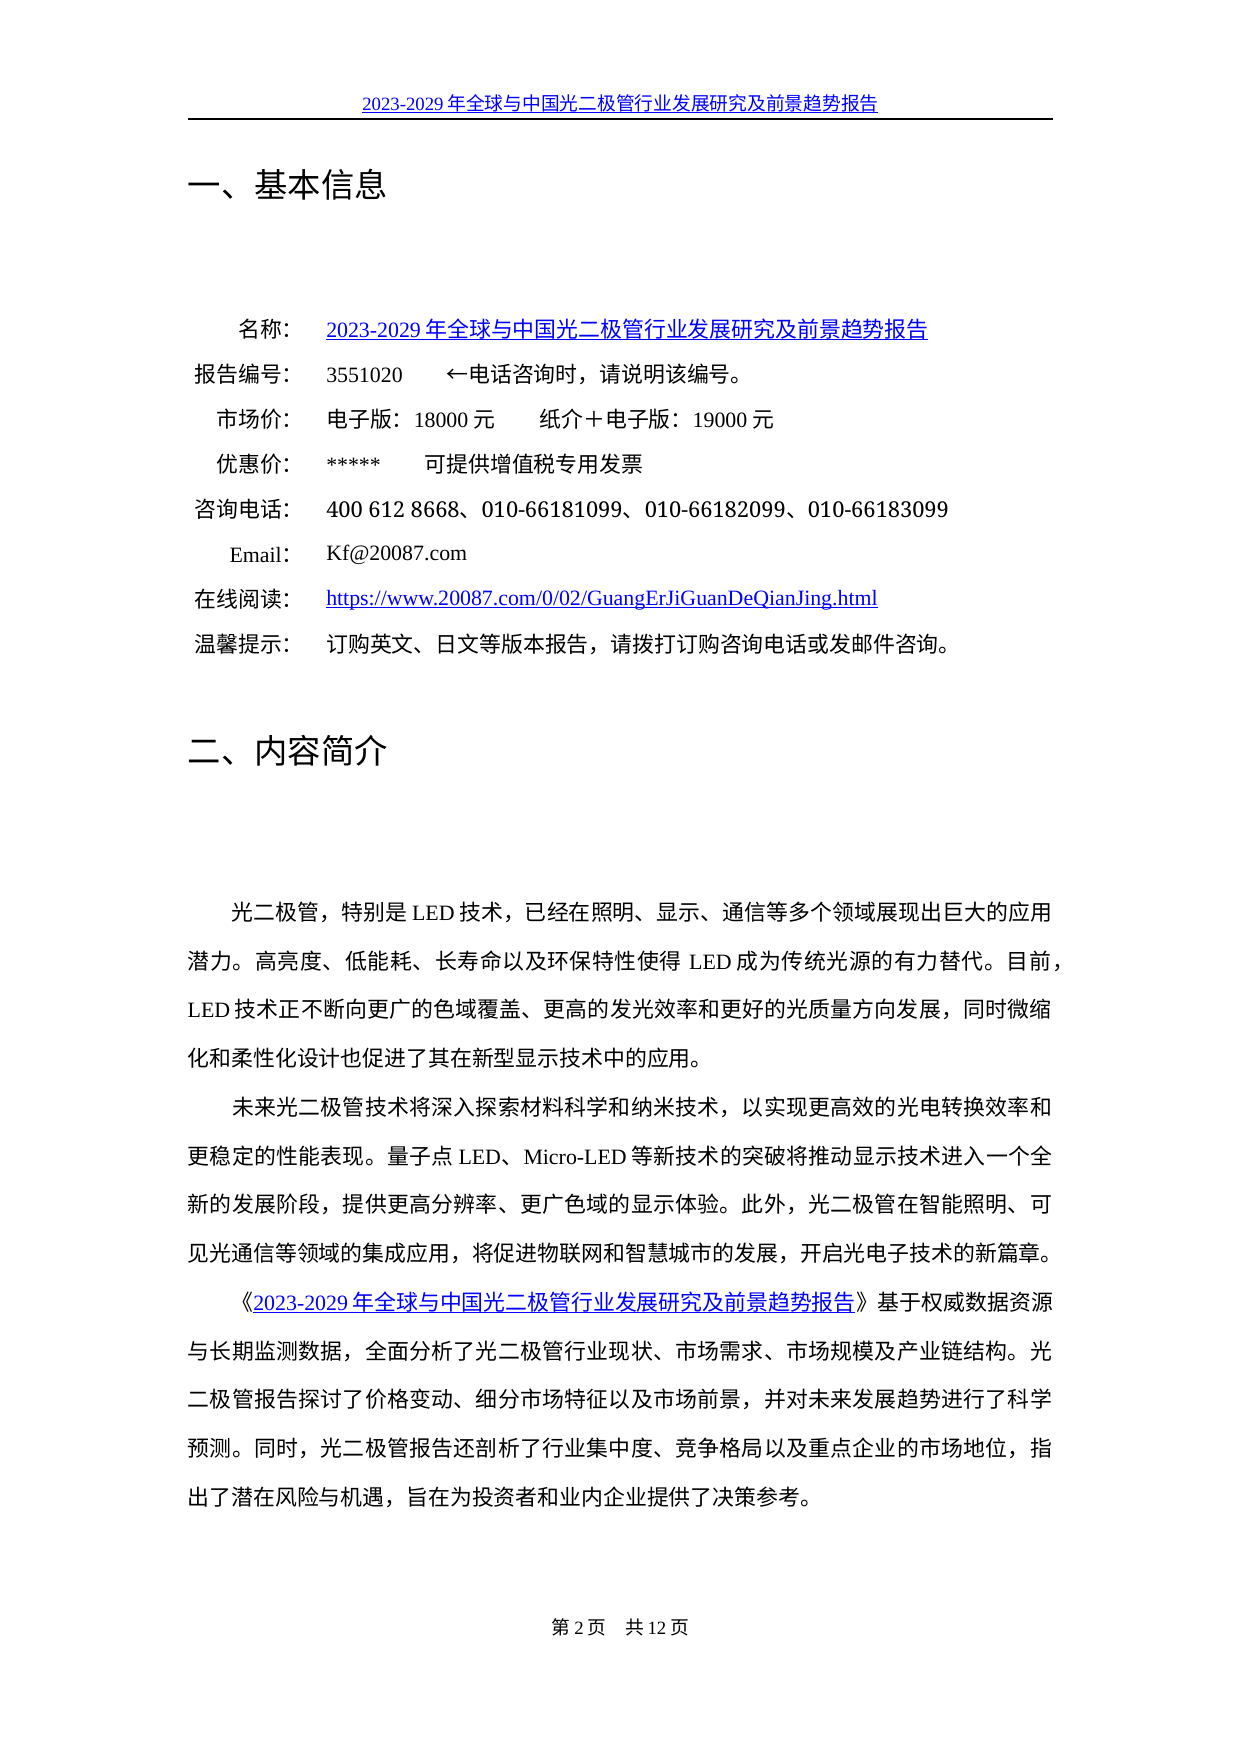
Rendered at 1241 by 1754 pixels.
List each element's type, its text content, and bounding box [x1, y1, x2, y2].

table_cell 报告编号： [167, 357, 315, 402]
table_cell ***** 可提供增值税专用发票 [315, 447, 1073, 492]
table_cell 优惠价： [167, 447, 315, 492]
table_cell 订购英文、日文等版本报告，请拨打订购咨询电话或发邮件咨询。 [315, 627, 1073, 672]
title 二、内容简介 [187, 717, 1053, 782]
table_cell 咨询电话： [167, 492, 315, 537]
table_cell 3551020 ←电话咨询时，请说明该编号。 [315, 357, 1073, 402]
table_cell 温馨提示： [167, 627, 315, 672]
table_cell [315, 582, 1073, 627]
table_cell 电子版：18000 元 纸介＋电子版：19000 元 [315, 402, 1073, 447]
table_cell 在线阅读： [167, 582, 315, 627]
table_header 名称： [167, 312, 315, 357]
title 一、基本信息 [187, 150, 1053, 215]
table_cell 400 612 8668、010-66181099、010-66182099、010-66183099 [315, 492, 1073, 537]
table_cell Kf@20087.com [315, 537, 1073, 582]
table_cell Email： [167, 537, 315, 582]
table_cell 市场价： [167, 402, 315, 447]
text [187, 894, 1053, 1512]
table_header 2023-2029年全球与中国光二极管行业发展研究及前景趋势报告 [315, 312, 1073, 357]
